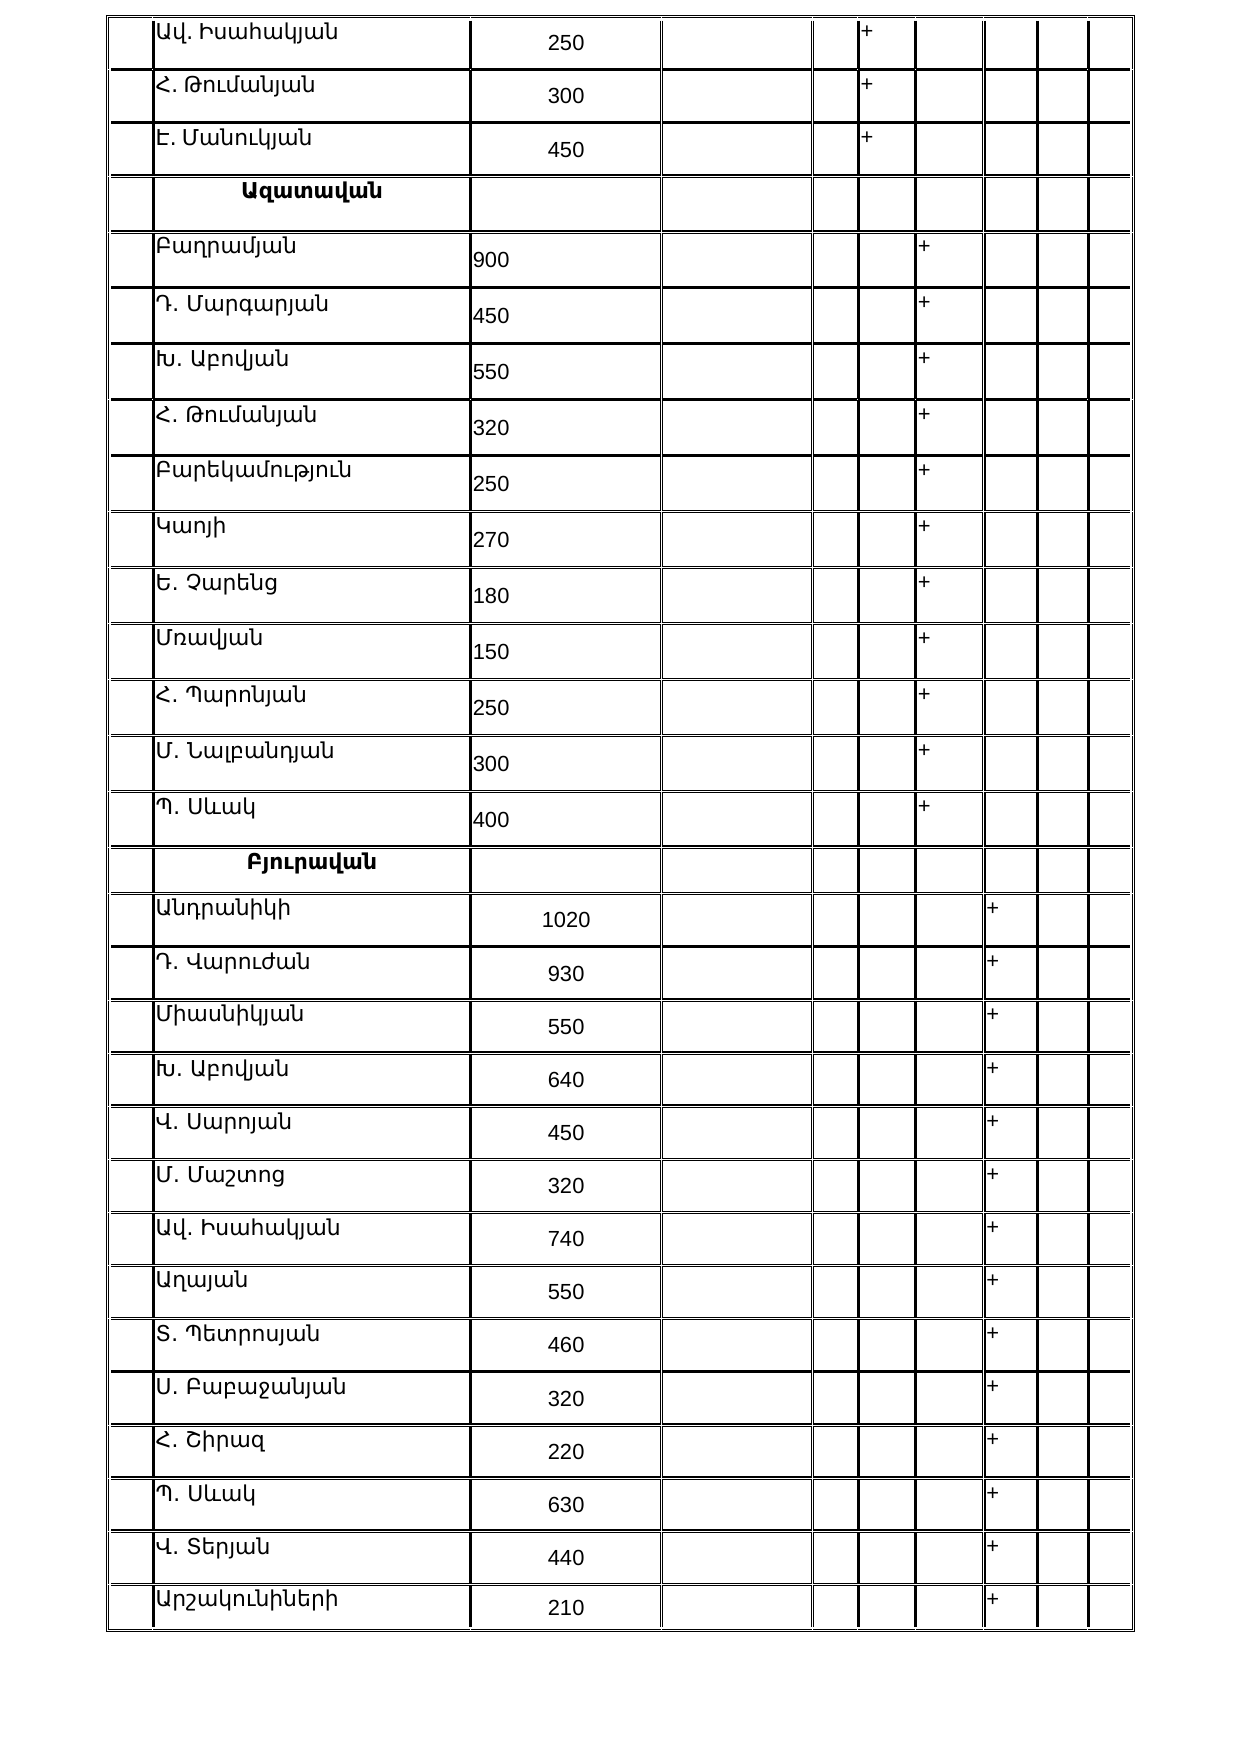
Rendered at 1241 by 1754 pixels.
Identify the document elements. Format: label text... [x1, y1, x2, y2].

table_cell 1020 [472, 895, 660, 945]
table_cell [1090, 68, 1133, 121]
table_cell [1090, 1423, 1132, 1476]
table_cell [814, 1161, 857, 1211]
table_cell [1039, 569, 1087, 622]
table_cell [814, 1055, 857, 1104]
table_cell [1039, 71, 1087, 121]
table_cell Տ․ Պետրոսյան [155, 1320, 469, 1370]
table_cell [814, 234, 857, 286]
table_cell [1039, 1480, 1087, 1529]
table_cell Ավ․ Իսահակյան [155, 1214, 469, 1264]
table_cell [109, 1104, 152, 1157]
table_cell [1090, 1158, 1132, 1211]
table_cell [1090, 342, 1132, 398]
table_cell [663, 681, 811, 733]
table_cell 250 [470, 18, 661, 68]
table_cell [663, 289, 811, 342]
table_cell [1039, 625, 1087, 678]
table_cell [108, 892, 153, 945]
table_cell + [917, 513, 982, 566]
table_cell 210 [470, 1586, 661, 1629]
table_cell [917, 1480, 982, 1529]
table_cell [917, 1427, 982, 1476]
table_cell Վ․ Սարոյան [155, 1108, 469, 1157]
table_cell 270 [472, 513, 660, 566]
table_cell [860, 1161, 914, 1211]
table_cell [108, 1264, 153, 1317]
table_cell [663, 895, 811, 945]
table_cell Բաղրամյան [155, 234, 469, 286]
table_cell [860, 895, 914, 945]
table_cell 320 [472, 1373, 660, 1423]
table_cell + [986, 1533, 1036, 1582]
table_cell [109, 1423, 152, 1476]
table_cell [986, 401, 1036, 454]
table_cell [109, 1529, 152, 1582]
table_cell [1088, 892, 1133, 945]
table_cell [1037, 16, 1088, 68]
table_cell [860, 513, 914, 566]
table_cell [108, 398, 152, 454]
table_cell 740 [472, 1214, 660, 1264]
table_cell Խ․ Աբովյան [155, 1055, 469, 1104]
table_cell + [986, 1427, 1036, 1476]
table_cell Ս․ Բաբաջանյան [155, 1373, 469, 1423]
table_cell [986, 345, 1036, 398]
table_cell [1039, 124, 1087, 174]
table_cell [917, 178, 982, 230]
table_cell Խ․ Աբովյան [155, 345, 469, 398]
table_cell [663, 1214, 811, 1264]
table_cell [917, 1320, 982, 1370]
table_cell [663, 234, 811, 286]
table_cell [860, 401, 914, 454]
table_cell [1039, 457, 1087, 510]
table_cell [109, 1051, 152, 1104]
table_cell [1090, 230, 1132, 286]
table_cell [860, 793, 914, 845]
table_cell [1088, 678, 1133, 733]
table_cell [109, 845, 152, 892]
table_cell Պ․ Սևակ [155, 793, 469, 845]
table_cell [814, 1427, 857, 1476]
table_cell 450 [472, 289, 660, 342]
table_cell Աղայան [155, 1267, 469, 1317]
table_cell [663, 1427, 811, 1476]
table_cell [1090, 734, 1132, 789]
table_cell [984, 18, 1037, 68]
table_cell [109, 1476, 152, 1529]
table_cell [814, 793, 857, 845]
table_cell [1090, 286, 1132, 342]
table_cell [1039, 1214, 1087, 1264]
table_cell 220 [472, 1427, 660, 1476]
table_cell [917, 895, 982, 945]
table_cell + [986, 895, 1036, 945]
table_cell [1037, 1586, 1088, 1629]
table_cell [860, 625, 914, 678]
table_cell + [986, 948, 1036, 998]
table_cell + [986, 1320, 1036, 1370]
table_cell [1090, 1476, 1132, 1529]
table_cell [986, 234, 1036, 286]
table_cell [663, 1480, 811, 1529]
table_cell [1039, 289, 1087, 342]
table_cell [917, 1267, 982, 1317]
table_cell 450 [472, 1108, 660, 1157]
table_cell + [917, 401, 982, 454]
table_cell [663, 948, 811, 998]
table_cell [1039, 1267, 1087, 1317]
table_cell [813, 1586, 858, 1629]
table_cell [663, 737, 811, 789]
table_cell + [986, 1480, 1036, 1529]
table_cell [109, 1158, 152, 1211]
table_cell [108, 1317, 153, 1370]
table_cell [663, 345, 811, 398]
table_cell [986, 737, 1036, 789]
table_cell [1090, 1370, 1132, 1423]
table_cell [108, 678, 153, 733]
table_cell [986, 513, 1036, 566]
table_cell + [858, 18, 915, 68]
table_cell [814, 345, 857, 398]
table_cell [814, 457, 857, 510]
table_cell [109, 454, 152, 510]
table_cell [1090, 1104, 1132, 1157]
table_cell [1039, 681, 1087, 733]
table_cell [917, 1533, 982, 1582]
table_cell [860, 569, 914, 622]
table_cell + [986, 1108, 1036, 1157]
table_cell [1090, 945, 1132, 998]
table_cell [663, 1267, 811, 1317]
table_cell 450 [472, 124, 660, 174]
table_cell [813, 16, 858, 68]
table_cell [917, 849, 982, 892]
table_cell [663, 625, 811, 678]
table_cell + [860, 71, 914, 121]
table_cell [1090, 121, 1132, 174]
table_cell [986, 457, 1036, 510]
table_cell + [917, 289, 982, 342]
table_cell [1090, 1051, 1132, 1104]
table_cell [986, 849, 1036, 892]
table_cell Բյուրավան [155, 849, 469, 892]
table_cell 250 [472, 457, 660, 510]
table_cell Է․ Մանուկյան [155, 124, 469, 174]
table_cell [663, 569, 811, 622]
table_cell [663, 1002, 811, 1051]
table_cell + [917, 457, 982, 510]
table_cell Կաոյի [155, 513, 469, 566]
table_cell [663, 457, 811, 510]
table_cell + [986, 1055, 1036, 1104]
table_cell [860, 289, 914, 342]
table_cell + [917, 234, 982, 286]
table_cell [1088, 1264, 1133, 1317]
table_cell Մռավյան [155, 625, 469, 678]
table_cell [860, 1214, 914, 1264]
table_cell + [984, 1586, 1037, 1629]
table_cell [1088, 1583, 1132, 1629]
table_cell [1039, 1161, 1087, 1211]
table_cell Վ․ Տերյան [155, 1533, 469, 1582]
table_cell 550 [472, 1002, 660, 1051]
table_cell [1039, 1373, 1087, 1423]
table_cell [917, 1161, 982, 1211]
table_cell + [917, 737, 982, 789]
table_cell [663, 401, 811, 454]
table_cell [814, 178, 857, 230]
table_cell [108, 566, 153, 622]
table_cell [1039, 345, 1087, 398]
table_cell 300 [472, 71, 660, 121]
table_cell 320 [472, 401, 660, 454]
table_cell 400 [472, 793, 660, 845]
table_cell [860, 1108, 914, 1157]
table_cell 640 [472, 1055, 660, 1104]
table_cell [109, 342, 152, 398]
table_cell 300 [472, 737, 660, 789]
table_cell Ե․ Չարենց [155, 569, 469, 622]
table_cell [860, 737, 914, 789]
table_cell [1039, 178, 1087, 230]
table_cell [1039, 1533, 1087, 1582]
table_cell [917, 1373, 982, 1423]
table_cell [814, 569, 857, 622]
table_cell Մ․ Մաշտոց [155, 1161, 469, 1211]
table_cell + [917, 681, 982, 733]
table_cell [860, 1373, 914, 1423]
table_cell Հ․ Պարոնյան [155, 681, 469, 733]
table_cell + [986, 1373, 1036, 1423]
table_cell [814, 124, 857, 174]
table_cell + [986, 1161, 1036, 1211]
table_cell Արշակունիների [153, 1586, 470, 1629]
table_cell [109, 945, 152, 998]
table_cell [1090, 790, 1132, 845]
table_cell [814, 1373, 857, 1423]
table_cell [663, 513, 811, 566]
table_cell [109, 1583, 153, 1629]
table_cell [1039, 1108, 1087, 1157]
table_cell [860, 178, 914, 230]
table_cell [860, 345, 914, 398]
table_cell [1090, 174, 1132, 230]
table_cell [108, 1211, 153, 1264]
table_cell [1090, 454, 1132, 510]
table_cell 180 [472, 569, 660, 622]
table_cell [986, 625, 1036, 678]
table_cell [109, 1370, 152, 1423]
table_cell [986, 71, 1036, 121]
table_cell [860, 1055, 914, 1104]
table_cell [108, 68, 152, 121]
table_cell Հ․ Շիրազ [155, 1427, 469, 1476]
table_cell [915, 1583, 984, 1629]
table_cell [814, 895, 857, 945]
table_cell [663, 793, 811, 845]
table_cell [472, 178, 660, 230]
table_cell [1090, 998, 1132, 1051]
table_cell [860, 1002, 914, 1051]
table_cell [814, 1002, 857, 1051]
table_cell Պ․ Սևակ [155, 1480, 469, 1529]
table_cell + [917, 345, 982, 398]
table_cell [1039, 513, 1087, 566]
table_cell [814, 71, 857, 121]
table_cell [1088, 18, 1132, 68]
table_cell [1088, 1317, 1133, 1370]
table_cell [1090, 398, 1133, 454]
table_cell [814, 948, 857, 998]
table_cell [860, 948, 914, 998]
table_cell [860, 1427, 914, 1476]
table_cell 150 [472, 625, 660, 678]
table_cell 440 [472, 1533, 660, 1582]
table_cell [917, 1002, 982, 1051]
table_cell 250 [472, 681, 660, 733]
table_cell [109, 286, 152, 342]
table_cell [1039, 895, 1087, 945]
table_cell [814, 401, 857, 454]
table_cell [109, 174, 152, 230]
table_cell [986, 793, 1036, 845]
table_cell [663, 1373, 811, 1423]
table_cell Անդրանիկի [155, 895, 469, 945]
table_cell [472, 849, 660, 892]
table_cell [814, 1267, 857, 1317]
table_cell [917, 71, 982, 121]
table_cell [663, 849, 811, 892]
table_cell [108, 622, 153, 678]
table_cell 550 [472, 1267, 660, 1317]
table_cell [663, 178, 811, 230]
table_cell [814, 681, 857, 733]
table_cell 460 [472, 1320, 660, 1370]
table_cell [986, 124, 1036, 174]
table_cell [814, 513, 857, 566]
table_cell [1039, 1427, 1087, 1476]
table_cell [814, 289, 857, 342]
table_cell 320 [472, 1161, 660, 1211]
table_cell Միասնիկյան [155, 1002, 469, 1051]
table_cell [814, 625, 857, 678]
table_cell Ավ․ Իսահակյան [153, 18, 470, 68]
table_cell [663, 1108, 811, 1157]
table_cell [108, 510, 153, 566]
table_cell Բարեկամություն [155, 457, 469, 510]
table_cell Ազատավան [155, 178, 469, 230]
table_cell [986, 289, 1036, 342]
table_cell 550 [472, 345, 660, 398]
table_cell [1090, 845, 1132, 892]
table_cell [1039, 1002, 1087, 1051]
table_cell [814, 1480, 857, 1529]
table_cell [917, 948, 982, 998]
table_cell Հ․ Թումանյան [155, 71, 469, 121]
table_cell [814, 737, 857, 789]
table_cell [814, 1533, 857, 1582]
table_cell 900 [472, 234, 660, 286]
table_cell [109, 790, 152, 845]
table_cell [860, 849, 914, 892]
table_cell + [917, 793, 982, 845]
table_cell [1039, 1055, 1087, 1104]
table_cell Մ․ Նալբանդյան [155, 737, 469, 789]
table_cell [1039, 1320, 1087, 1370]
table_cell [1088, 510, 1133, 566]
table_cell [860, 457, 914, 510]
table_cell [1039, 401, 1087, 454]
table_cell [860, 1267, 914, 1317]
table_cell [860, 681, 914, 733]
table_cell [860, 1320, 914, 1370]
table_cell [108, 16, 153, 68]
table_cell [860, 1480, 914, 1529]
table_cell [1088, 1211, 1133, 1264]
table_cell [917, 1055, 982, 1104]
table_cell + [917, 569, 982, 622]
table_cell [663, 1055, 811, 1104]
table_cell [1039, 793, 1087, 845]
table_cell [986, 178, 1036, 230]
table_cell 630 [472, 1480, 660, 1529]
table_cell + [986, 1267, 1036, 1317]
table_cell + [860, 124, 914, 174]
table_cell [917, 124, 982, 174]
table_cell 930 [472, 948, 660, 998]
table_cell [1039, 849, 1087, 892]
table_cell [663, 1161, 811, 1211]
table_cell [663, 71, 811, 121]
table_cell [986, 569, 1036, 622]
table_cell [663, 124, 811, 174]
table_cell + [917, 625, 982, 678]
table_cell [1088, 566, 1133, 622]
table_cell [814, 1320, 857, 1370]
table_cell [814, 1214, 857, 1264]
table_cell [661, 1586, 813, 1629]
table_cell Հ․ Թումանյան [155, 401, 469, 454]
table_cell [917, 1214, 982, 1264]
table_cell Դ․ Վարուժան [155, 948, 469, 998]
table_cell [915, 16, 984, 68]
table_cell [1039, 234, 1087, 286]
table_cell [917, 1108, 982, 1157]
table_cell [661, 18, 813, 68]
table_cell + [986, 1002, 1036, 1051]
table_cell [109, 121, 152, 174]
table_cell [814, 1108, 857, 1157]
table_cell [1039, 948, 1087, 998]
table_cell [663, 1533, 811, 1582]
table_cell [986, 681, 1036, 733]
table_cell [814, 849, 857, 892]
table_cell Դ․ Մարգարյան [155, 289, 469, 342]
table_cell [860, 234, 914, 286]
table_cell [1090, 1529, 1132, 1582]
table_cell [858, 1586, 915, 1629]
table_cell [109, 998, 152, 1051]
table_cell [1039, 737, 1087, 789]
table_cell [109, 230, 152, 286]
table_cell [1088, 622, 1133, 678]
table_cell [663, 1320, 811, 1370]
table_cell [109, 734, 152, 789]
table_cell [860, 1533, 914, 1582]
table_cell + [986, 1214, 1036, 1264]
